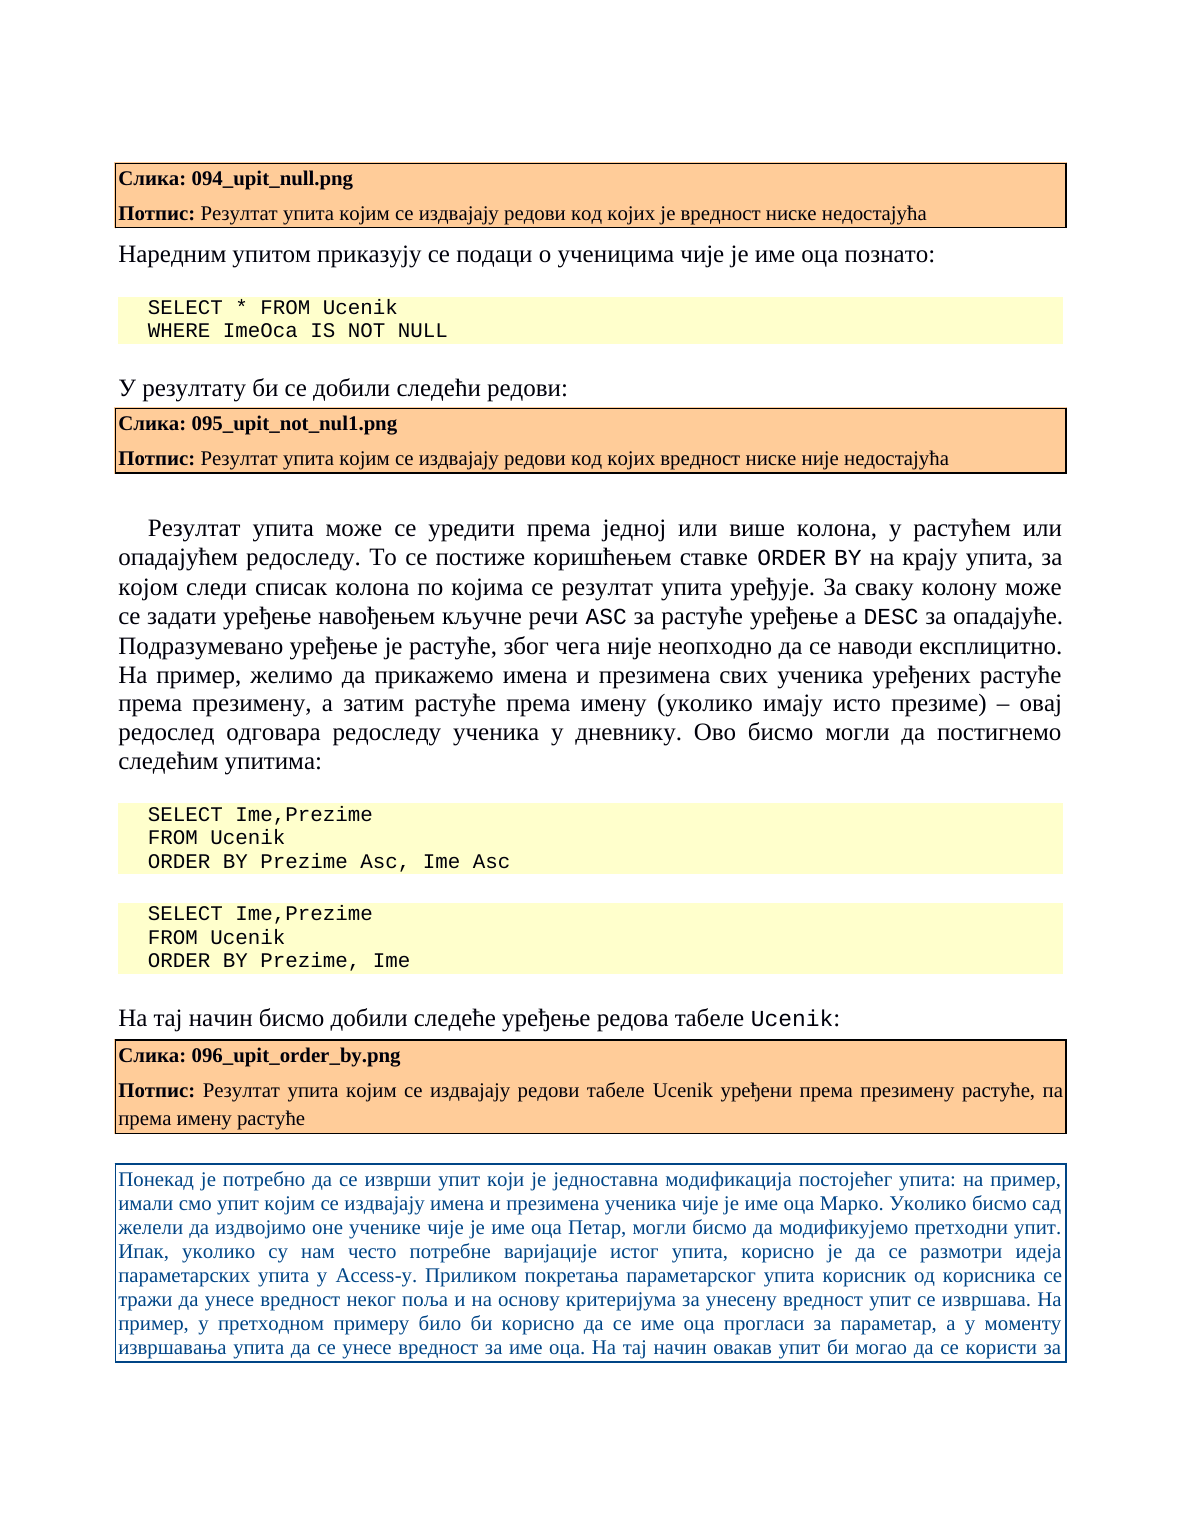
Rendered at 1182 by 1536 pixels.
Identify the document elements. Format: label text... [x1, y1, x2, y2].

text SELECT Ime,Prezime [118, 803, 1063, 827]
text Потпис: Резултат упита којим се издвајају редови код којих је вредност ниске недостајућа [116, 197, 1065, 227]
text Слика: 095_upit_not_nul1.png [116, 409, 1065, 435]
text SELECT Ime,Prezime [118, 903, 1063, 927]
text Резултат упита може се уредити према једној или више колона, у растућем или опадајућем редоследу. То се постиже коришћењем ставке ORDER BY на крају упита, за којом следи списак колона по којима се резултат упита уређује. За сваку колону може се задати уређење навођењем кључне речи ASC за растуће уређење а DESC за опадајуће. Подразумевано уређење је растуће, због чега није неопходно да се наводи експлицитно. На пример, желимо да прикажемо имена и презимена свих ученика уређених растуће према презимену, а затим растуће према имену (уколико имају исто презиме) – овај редослед одговара редоследу ученика у дневнику. Ово бисмо могли да постигнемо следећим упитима: [118, 513, 1063, 775]
text FROM Ucenik [118, 827, 1063, 851]
text Слика: 096_upit_order_by.png [116, 1041, 1065, 1067]
text Потпис: Резултат упита којим се издвајају редови табеле Ucenik уређени према презимену растуће, па према имену растуће [116, 1074, 1065, 1133]
text ORDER BY Prezime, Ime [118, 951, 1063, 974]
text У резултату би се добили следећи редови: [118, 373, 1063, 402]
text SELECT * FROM Ucenik [118, 297, 1063, 320]
text WHERE ImeOca IS NOT NULL [118, 320, 1063, 344]
text ORDER BY Prezime Asc, Ime Asc [118, 851, 1063, 874]
text FROM Ucenik [118, 927, 1063, 951]
text Слика: 094_upit_null.png [116, 164, 1065, 190]
text Наредним упитом приказују се подаци о ученицима чије је име оца познато: [118, 239, 1063, 268]
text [116, 1165, 1065, 1361]
text Потпис: Резултат упита којим се издвајају редови код којих вредност ниске није недостајућа [116, 442, 1065, 472]
text На тај начин бисмо добили следеће уређење редова табеле Ucenik: [118, 1003, 1063, 1033]
